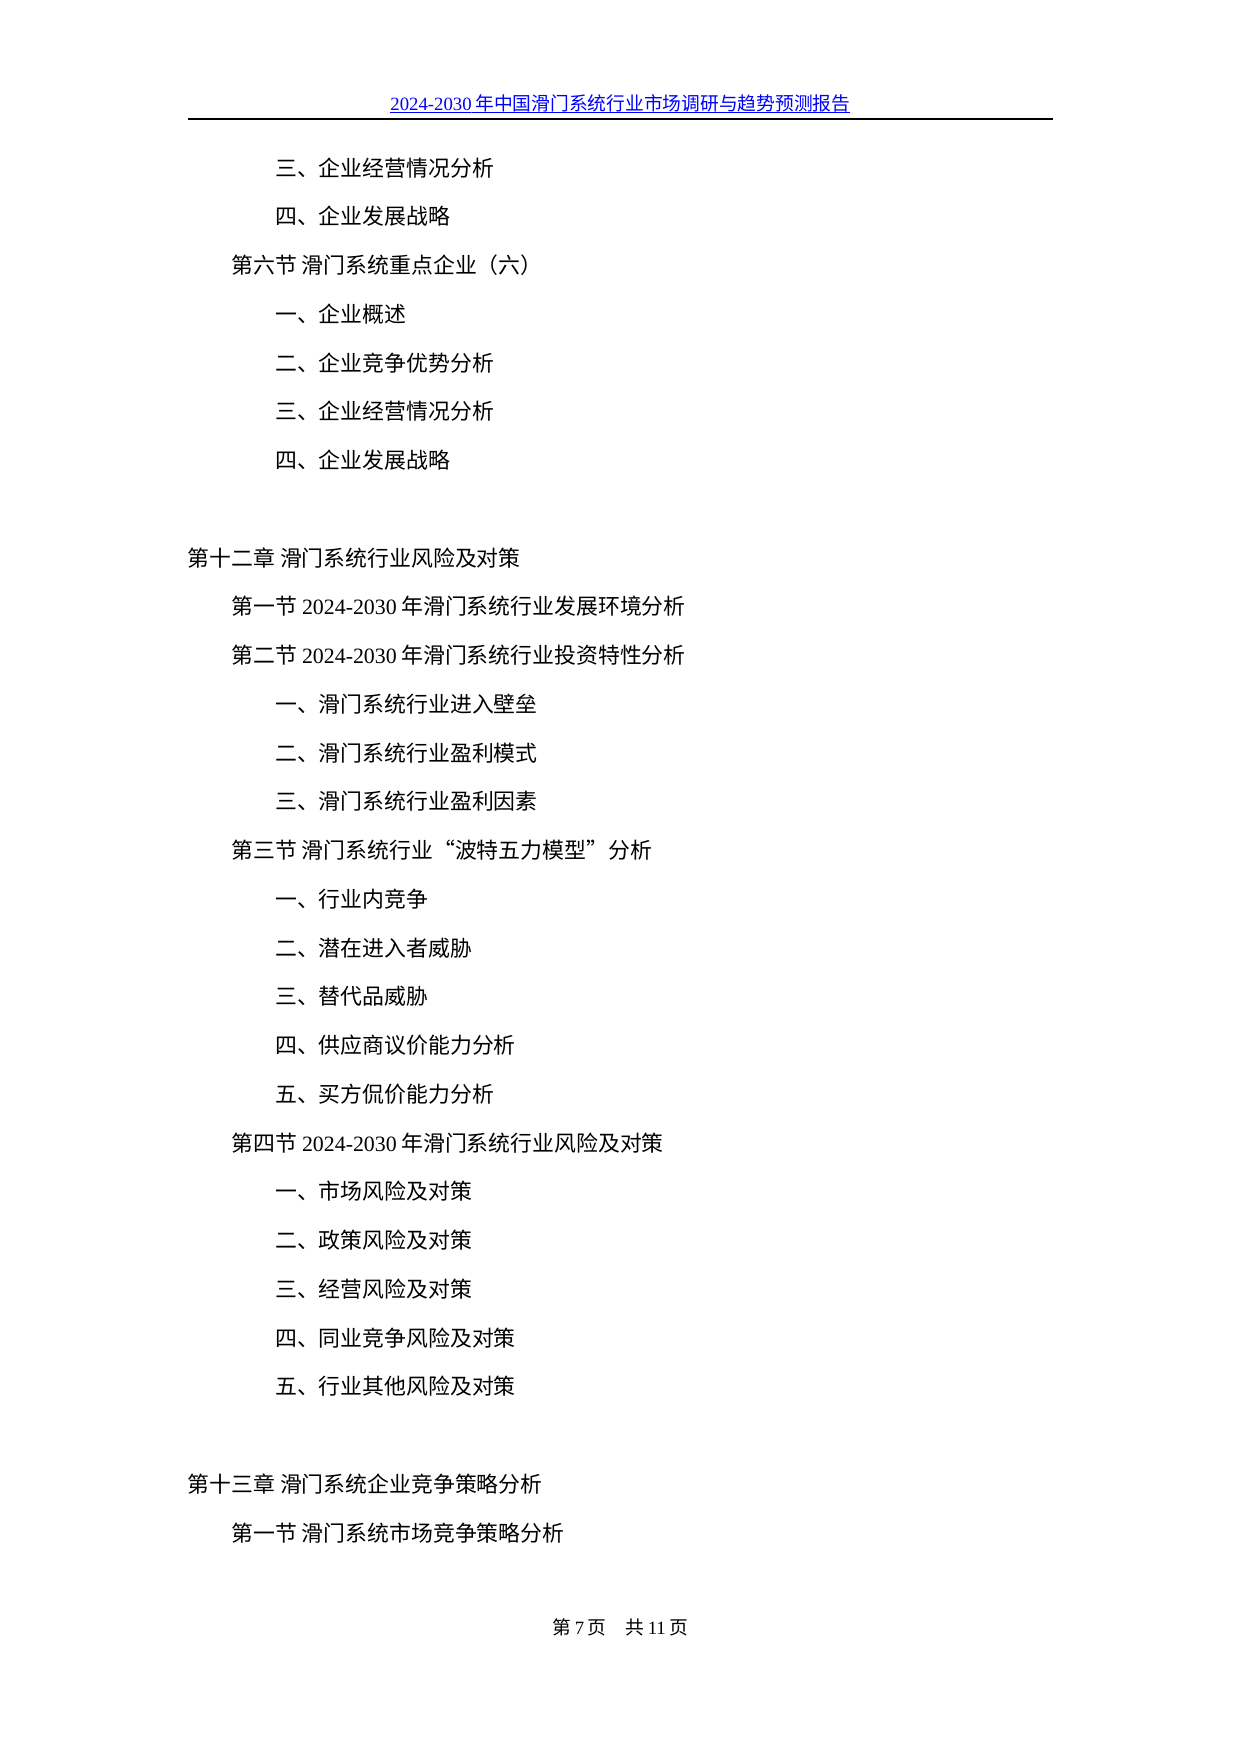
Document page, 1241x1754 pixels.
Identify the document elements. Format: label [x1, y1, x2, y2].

text [187, 150, 1053, 1548]
